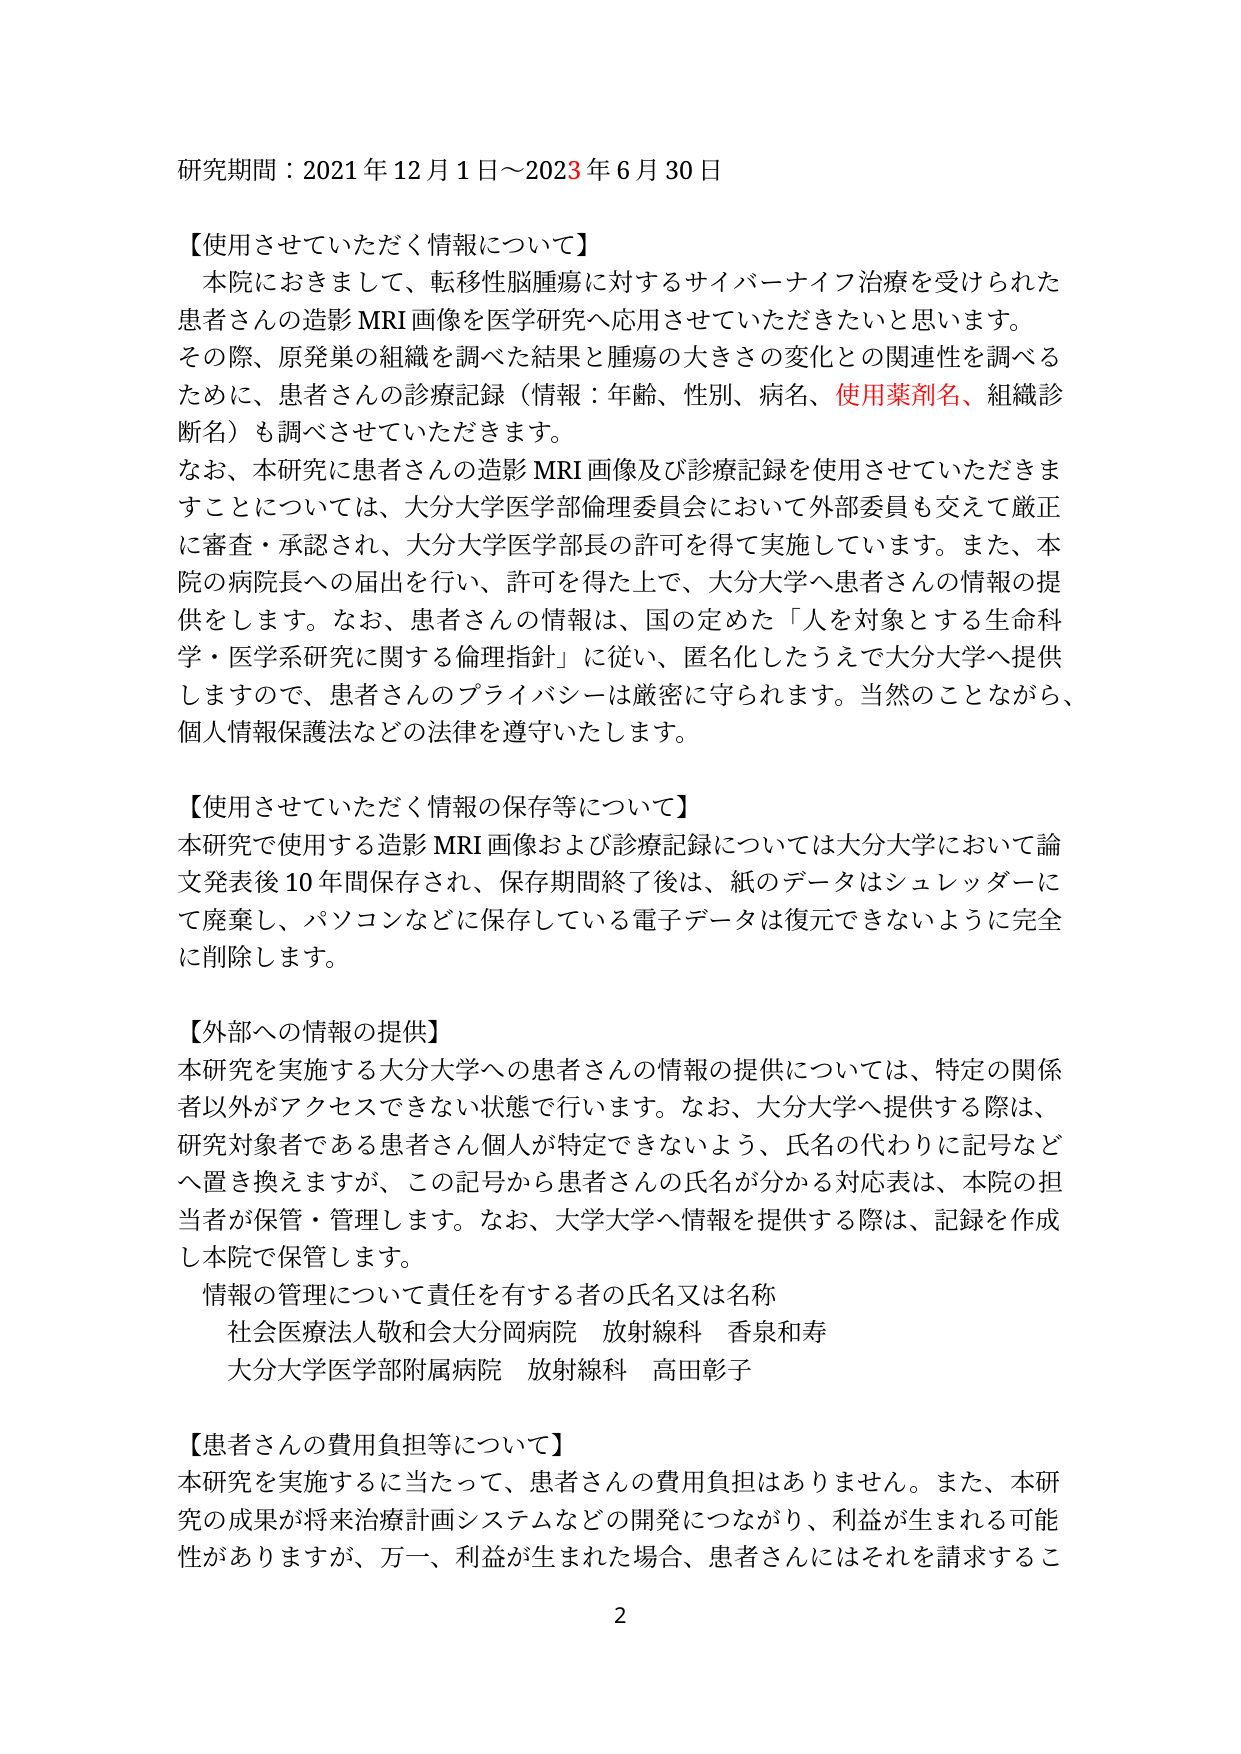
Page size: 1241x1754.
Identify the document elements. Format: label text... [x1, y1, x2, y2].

text 研究期間：2021年12月1日～2023年6月30日 [177, 150, 1063, 187]
text その際、原発巣の組織を調べた結果と腫瘍の大きさの変化との関連性を調べるために、患者さんの診療記録（情報：年齢、性別、病名、使用薬剤名、組織診断名）も調べさせていただきます。 [177, 337, 1063, 450]
text 情報の管理について責任を有する者の氏名又は名称 [177, 1275, 1063, 1312]
text なお、本研究に患者さんの造影MRI画像及び診療記録を使用させていただきますことについては、大分大学医学部倫理委員会において外部委員も交えて厳正に審査・承認され、大分大学医学部長の許可を得て実施しています。また、本院の病院長への届出を行い、許可を得た上で、大分大学へ患者さんの情報の提供をします。なお、患者さんの情報は、国の定めた「人を対象とする生命科学・医学系研究に関する倫理指針」に従い、匿名化したうえで大分大学へ提供しますので、患者さんのプライバシーは厳密に守られます。当然のことながら、個人情報保護法などの法律を遵守いたします。 [177, 450, 1063, 750]
text 【外部への情報の提供】 [177, 1012, 1063, 1050]
text 【使用させていただく情報の保存等について】 [177, 787, 1063, 825]
text 本院におきまして、転移性脳腫瘍に対するサイバーナイフ治療を受けられた患者さんの造影MRI画像を医学研究へ応用させていただきたいと思います。 [177, 262, 1063, 337]
text 【患者さんの費用負担等について】 [177, 1425, 1063, 1462]
text 大分大学医学部附属病院 放射線科 高田彰子 [177, 1350, 1063, 1387]
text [177, 1462, 1063, 1575]
text 本研究を実施する大分大学への患者さんの情報の提供については、特定の関係者以外がアクセスできない状態で行います。なお、大分大学へ提供する際は、研究対象者である患者さん個人が特定できないよう、氏名の代わりに記号などへ置き換えますが、この記号から患者さんの氏名が分かる対応表は、本院の担当者が保管・管理します。なお、大学大学へ情報を提供する際は、記録を作成し本院で保管します。 [177, 1050, 1063, 1275]
text 本研究で使用する造影MRI画像および診療記録については大分大学において論文発表後10年間保存され、保存期間終了後は、紙のデータはシュレッダーにて廃棄し、パソコンなどに保存している電子データは復元できないように完全に削除します。 [177, 825, 1063, 975]
text 社会医療法人敬和会大分岡病院 放射線科 香泉和寿 [177, 1312, 1063, 1350]
text 【使用させていただく情報について】 [177, 225, 1063, 262]
